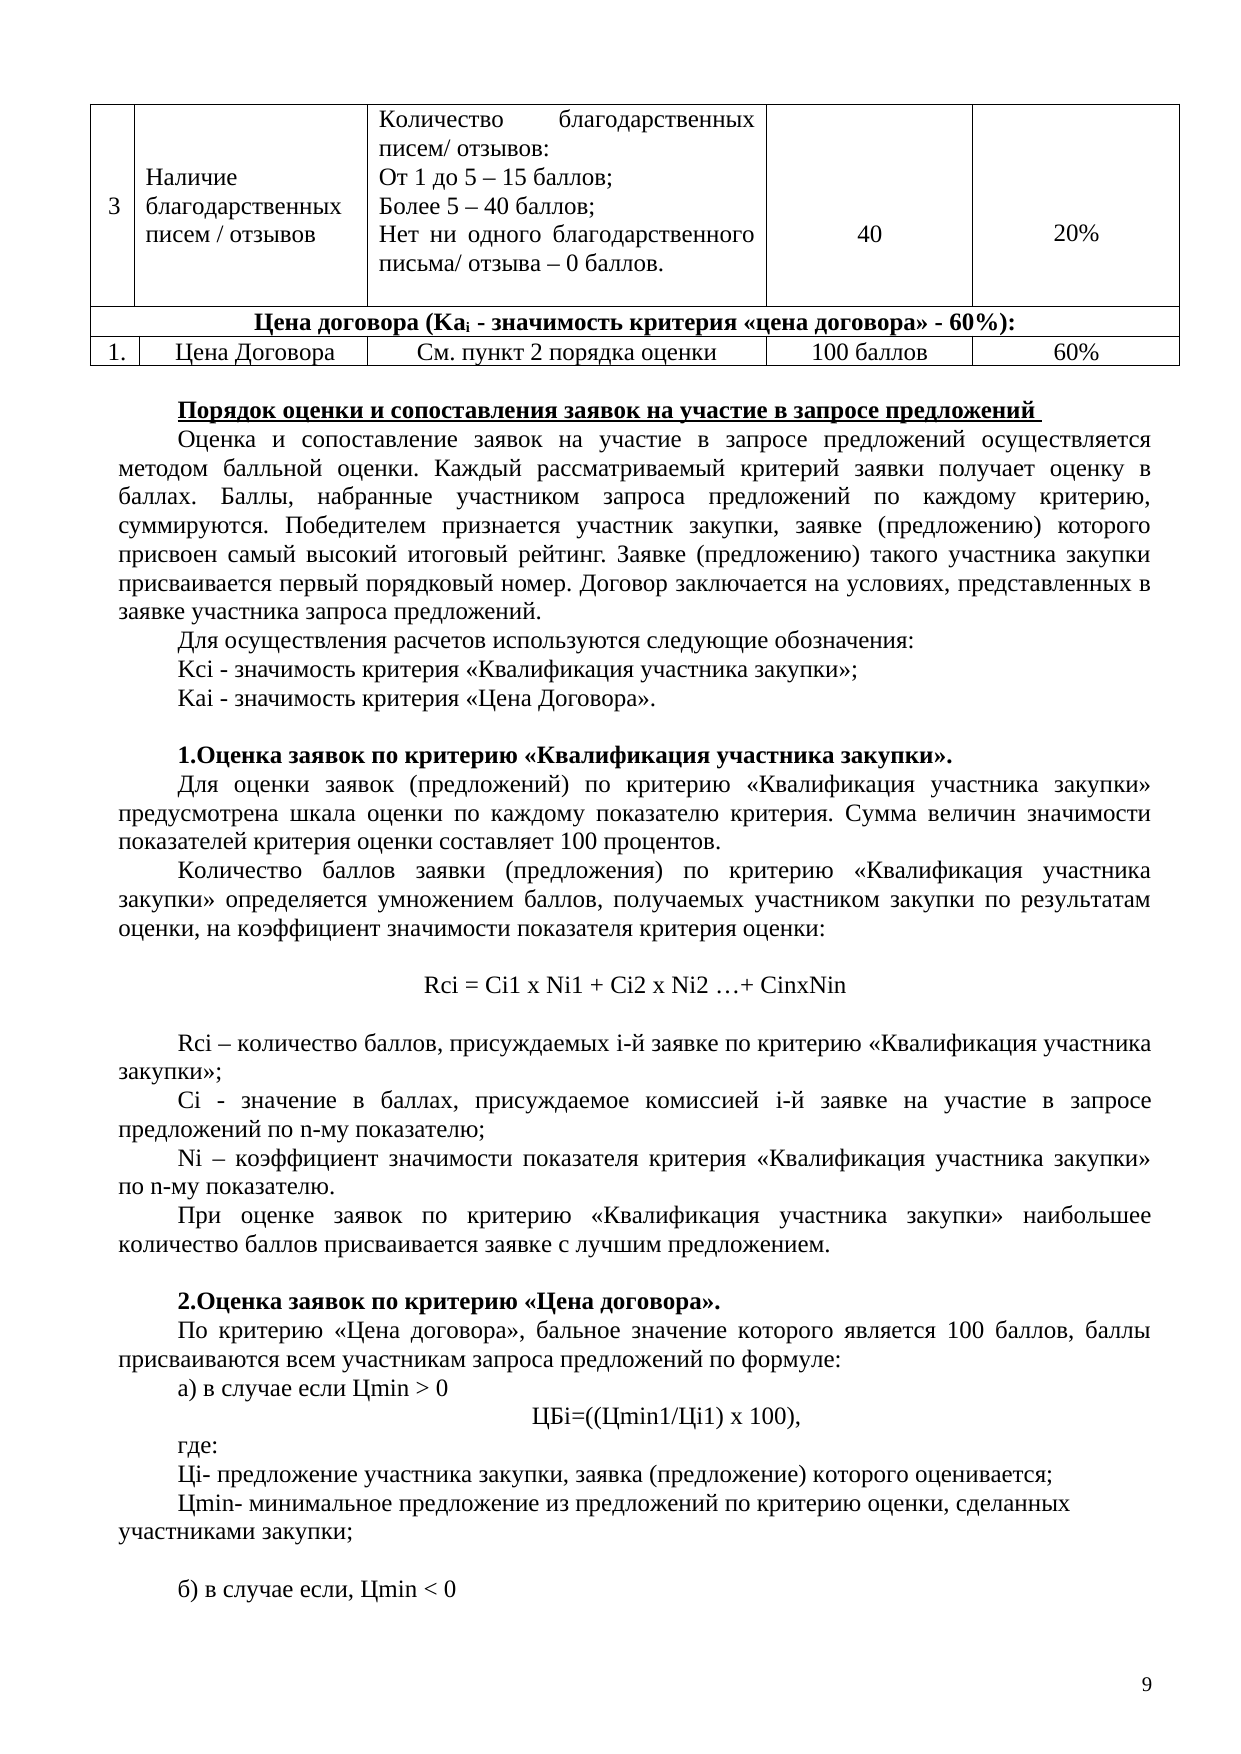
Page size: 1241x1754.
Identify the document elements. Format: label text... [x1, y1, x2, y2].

table_cell 100 баллов [767, 337, 972, 365]
text Для осуществления расчетов используются следующие обозначения: [118, 625, 1152, 654]
table_cell Цена договора (Kai - значимость критерия «цена договора» - 60%): [91, 307, 1179, 336]
text Цi- предложение участника закупки, заявка (предложение) которого оценивается; [118, 1459, 1152, 1488]
table_cell 40 [767, 105, 972, 306]
text Цmin- минимальное предложение из предложений по критерию оценки, сделанных участниками закупки; [118, 1488, 1152, 1545]
text ЦБi=((Цmin1/Цi1) x 100), [532, 1401, 1152, 1430]
text Для оценки заявок (предложений) по критерию «Квалификация участника закупки» предусмотрена шкала оценки по каждому показателю критерия. Сумма величин значимости показателей критерия оценки составляет 100 процентов. [118, 769, 1152, 855]
text Kai - значимость критерия «Цена Договора». [118, 683, 1152, 711]
table_cell 3 [91, 105, 134, 306]
text б) в случае если, Цmin < 0 [118, 1574, 1152, 1603]
table_cell См. пункт 2 порядка оценки [368, 337, 766, 365]
text Rci = Ci1 x Ni1 + Ci2 x Ni2 …+ CinxNin [118, 970, 1152, 999]
text Порядок оценки и сопоставления заявок на участие в запросе предложений [118, 395, 1152, 424]
text Оценка и сопоставление заявок на участие в запросе предложений осуществляется методом балльной оценки. Каждый рассматриваемый критерий заявки получает оценку в баллах. Баллы, набранные участником запроса предложений по каждому критерию, суммируются. Победителем признается участник закупки, заявке (предложению) которого присвоен самый высокий итоговый рейтинг. Заявке (предложению) такого участника закупки присваивается первый порядковый номер. Договор заключается на условиях, представленных в заявке участника запроса предложений. [118, 424, 1152, 625]
table_cell 1. [91, 337, 139, 365]
text Rci – количество баллов, присуждаемых i-й заявке по критерию «Квалификация участника закупки»; [118, 1028, 1152, 1085]
text Kci - значимость критерия «Квалификация участника закупки»; [118, 654, 1152, 683]
table_cell 60% [973, 337, 1179, 365]
table_cell Количество благодарственных писем/ отзывов: От 1 до 5 – 15 баллов; Более 5 – 40 баллов; Нет ни одного благодарственного письма/ отзыва – 0 баллов. [368, 105, 766, 306]
text а) в случае если Цmin > 0 [118, 1373, 1152, 1401]
text 1.Оценка заявок по критерию «Квалификация участника закупки». [118, 740, 1152, 769]
text где: [118, 1430, 1152, 1459]
table_cell 20% [973, 105, 1179, 306]
text 2.Оценка заявок по критерию «Цена договора». [118, 1286, 1152, 1315]
table_cell Наличие благодарственных писем / отзывов [135, 105, 367, 306]
text Ni – коэффициент значимости показателя критерия «Квалификация участника закупки» по n-му показателю. [118, 1143, 1152, 1200]
text Ci - значение в баллах, присуждаемое комиссией i-й заявке на участие в запросе предложений по n-му показателю; [118, 1085, 1152, 1143]
text Количество баллов заявки (предложения) по критерию «Квалификация участника закупки» определяется умножением баллов, получаемых участником закупки по результатам оценки, на коэффициент значимости показателя критерия оценки: [118, 855, 1152, 941]
text При оценке заявок по критерию «Квалификация участника закупки» наибольшее количество баллов присваивается заявке с лучшим предложением. [118, 1200, 1152, 1258]
table_cell Цена Договора [140, 337, 367, 365]
text По критерию «Цена договора», бальное значение которого является 100 баллов, баллы присваиваются всем участникам запроса предложений по формуле: [118, 1315, 1152, 1373]
